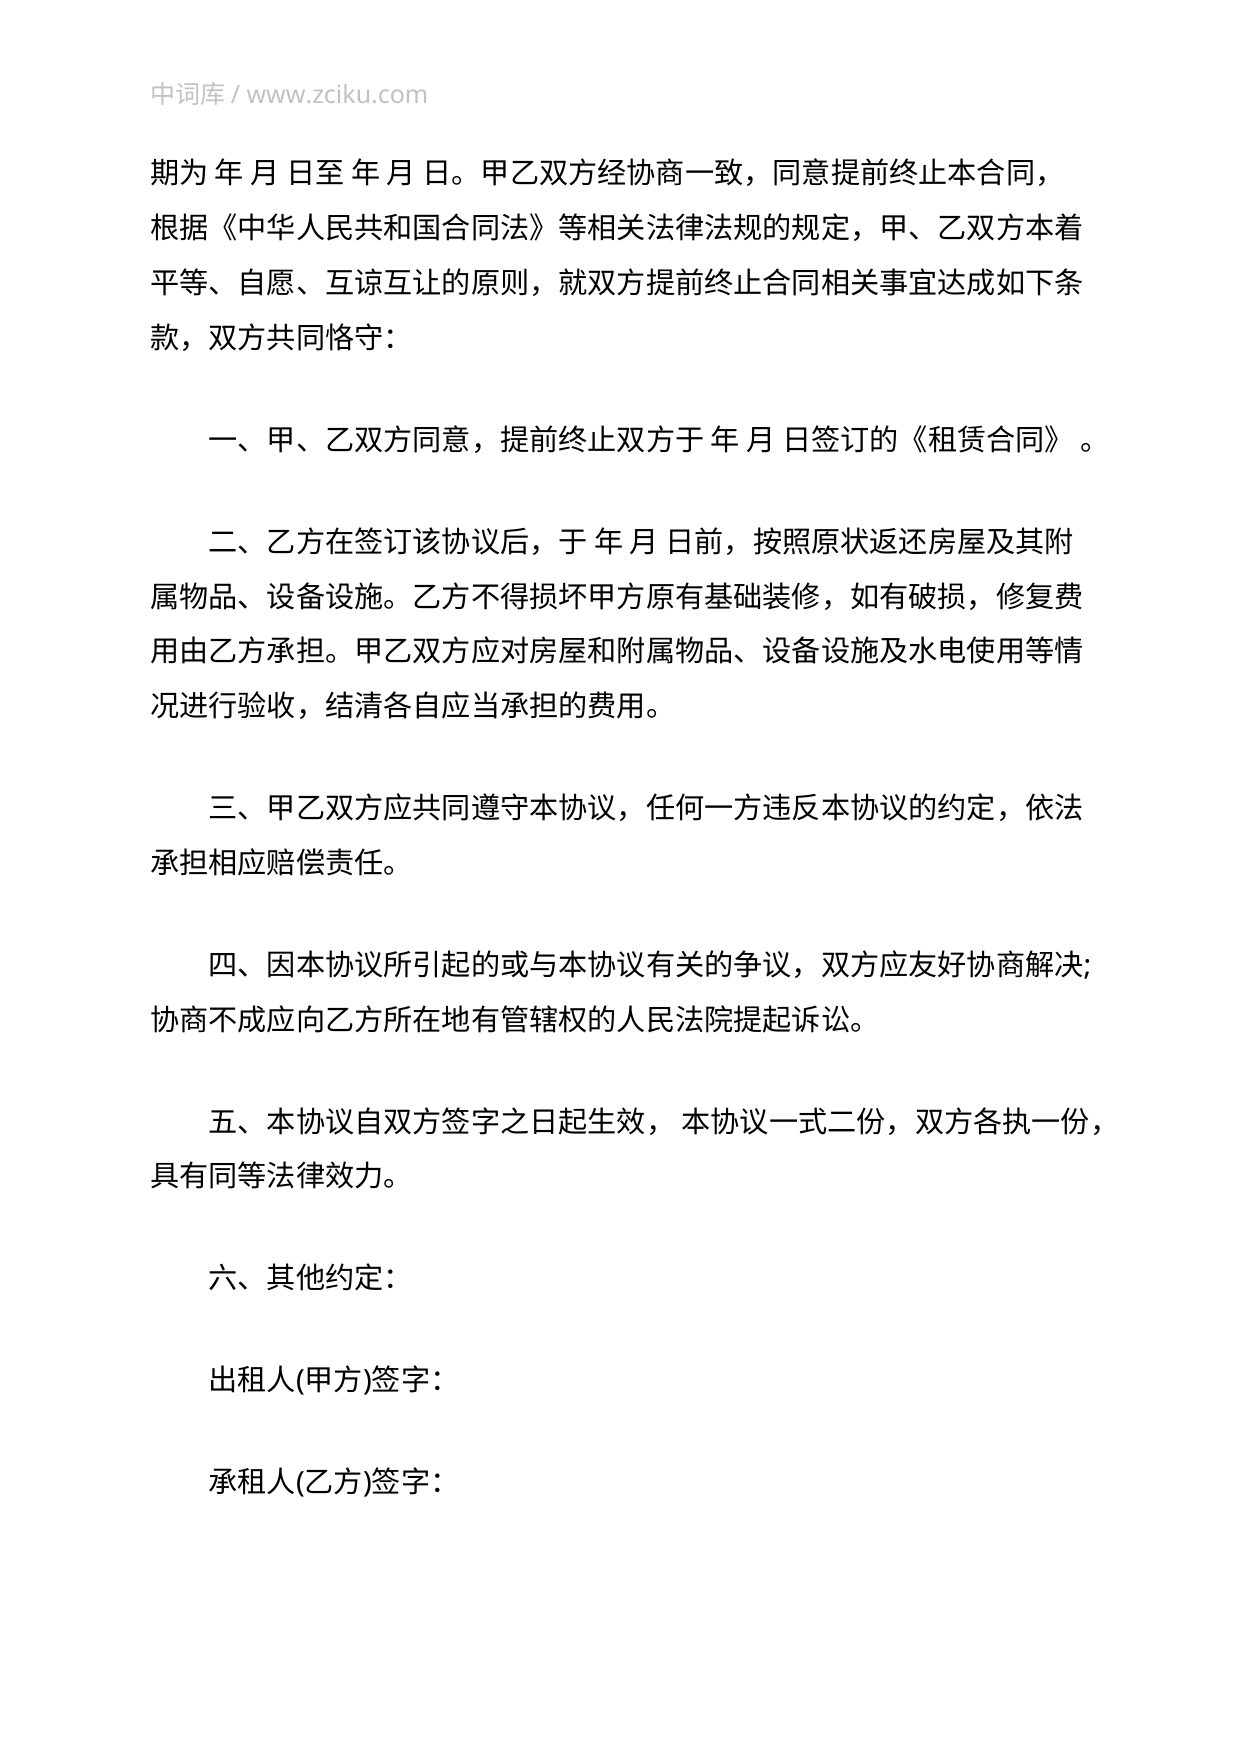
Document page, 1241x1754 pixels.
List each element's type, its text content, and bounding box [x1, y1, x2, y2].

text 一、甲、乙双方同意，提前终止双方于 年 月 日签订的《租赁合同》 。 [150, 416, 1090, 459]
text 三、甲乙双方应共同遵守本协议，任何一方违反本协议的约定，依法承担相应赔偿责任。 [150, 785, 1090, 882]
text 出租人(甲方)签字： [150, 1357, 1090, 1399]
text 四、因本协议所引起的或与本协议有关的争议，双方应友好协商解决;协商不成应向乙方所在地有管辖权的人民法院提起诉讼。 [150, 941, 1090, 1039]
text 五、本协议自双方签字之日起生效， 本协议一式二份，双方各执一份，具有同等法律效力。 [150, 1098, 1090, 1195]
text 二、乙方在签订该协议后，于 年 月 日前，按照原状返还房屋及其附属物品、设备设施。乙方不得损坏甲方原有基础装修，如有破损，修复费用由乙方承担。甲乙双方应对房屋和附属物品、设备设施及水电使用等情况进行验收，结清各自应当承担的费用。 [150, 518, 1090, 725]
text 承租人(乙方)签字： [150, 1458, 1090, 1501]
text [150, 150, 1090, 357]
text 六、其他约定： [150, 1255, 1090, 1297]
